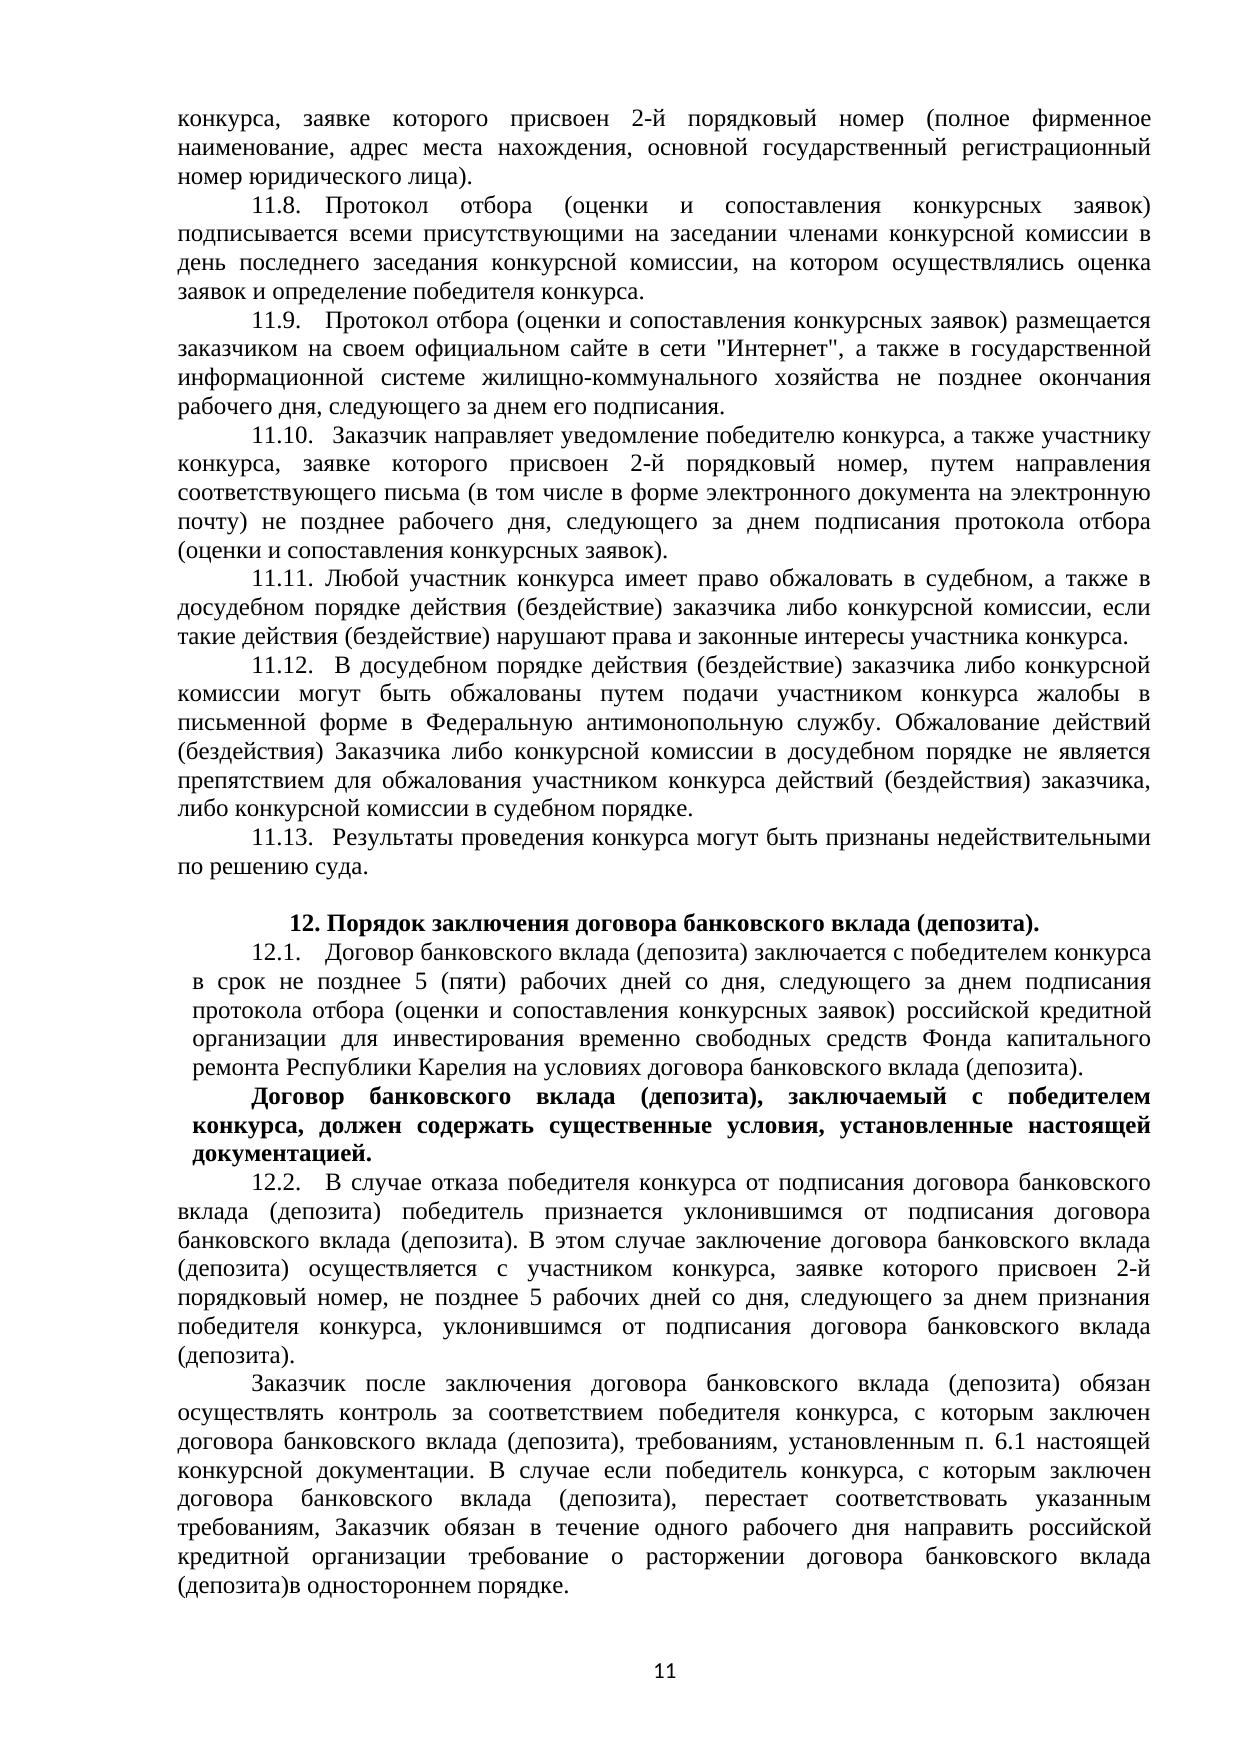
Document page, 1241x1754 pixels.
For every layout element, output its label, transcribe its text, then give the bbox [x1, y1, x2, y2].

list Порядок заключения договора банковского вклада (депозита). [177, 908, 1152, 937]
list Протокол отбора (оценки и сопоставления конкурсных заявок) подписывается всеми присутствующими на заседании членами конкурсной комиссии в день последнего заседания конкурсной комиссии, на котором осуществлялись оценка заявок и определение победителя конкурса. [177, 190, 1152, 305]
text Заказчик после заключения договора банковского вклада (депозита) обязан осуществлять контроль за соответствием победителя конкурса, с которым заключен договора банковского вклада (депозита), требованиям, установленным п. 6.1 настоящей конкурсной документации. В случае если победитель конкурса, с которым заключен договора банковского вклада (депозита), перестает соответствовать указанным требованиям, Заказчик обязан в течение одного рабочего дня направить российской кредитной организации требование о расторжении договора банковского вклада (депозита)в одностороннем порядке. [177, 1368, 1152, 1598]
list В случае отказа победителя конкурса от подписания договора банковского вклада (депозита) победитель признается уклонившимся от подписания договора банковского вклада (депозита). В этом случае заключение договора банковского вклада (депозита) осуществляется с участником конкурса, заявке которого присвоен 2-й порядковый номер, не позднее 5 рабочих дней со дня, следующего за днем признания победителя конкурса, уклонившимся от подписания договора банковского вклада (депозита). [177, 1167, 1152, 1368]
list Результаты проведения конкурса могут быть признаны недействительными по решению суда. [177, 822, 1152, 880]
list В досудебном порядке действия (бездействие) заказчика либо конкурсной комиссии могут быть обжалованы путем подачи участником конкурса жалобы в письменной форме в Федеральную антимонопольную службу. Обжалование действий (бездействия) Заказчика либо конкурсной комиссии в досудебном порядке не является препятствием для обжалования участником конкурса действий (бездействия) заказчика, либо конкурсной комиссии в судебном порядке. [177, 650, 1152, 822]
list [177, 103, 1152, 190]
subtitle Договор банковского вклада (депозита), заключаемый с победителем конкурса, должен содержать существенные условия, установленные настоящей документацией. [192, 1081, 1152, 1167]
list Любой участник конкурса имеет право обжаловать в судебном, а также в досудебном порядке действия (бездействие) заказчика либо конкурсной комиссии, если такие действия (бездействие) нарушают права и законные интересы участника конкурса. [177, 563, 1152, 650]
list Протокол отбора (оценки и сопоставления конкурсных заявок) размещается заказчиком на своем официальном сайте в сети "Интернет", а также в государственной информационной системе жилищно-коммунального хозяйства не позднее окончания рабочего дня, следующего за днем его подписания. [177, 305, 1152, 420]
list Договор банковского вклада (депозита) заключается с победителем конкурса в срок не позднее 5 (пяти) рабочих дней со дня, следующего за днем подписания протокола отбора (оценки и сопоставления конкурсных заявок) российской кредитной организации для инвестирования временно свободных средств Фонда капитального ремонта Республики Карелия на условиях договора банковского вклада (депозита). [192, 937, 1152, 1081]
list Заказчик направляет уведомление победителю конкурса, а также участнику конкурса, заявке которого присвоен 2-й порядковый номер, путем направления соответствующего письма (в том числе в форме электронного документа на электронную почту) не позднее рабочего дня, следующего за днем подписания протокола отбора (оценки и сопоставления конкурсных заявок). [177, 420, 1152, 563]
